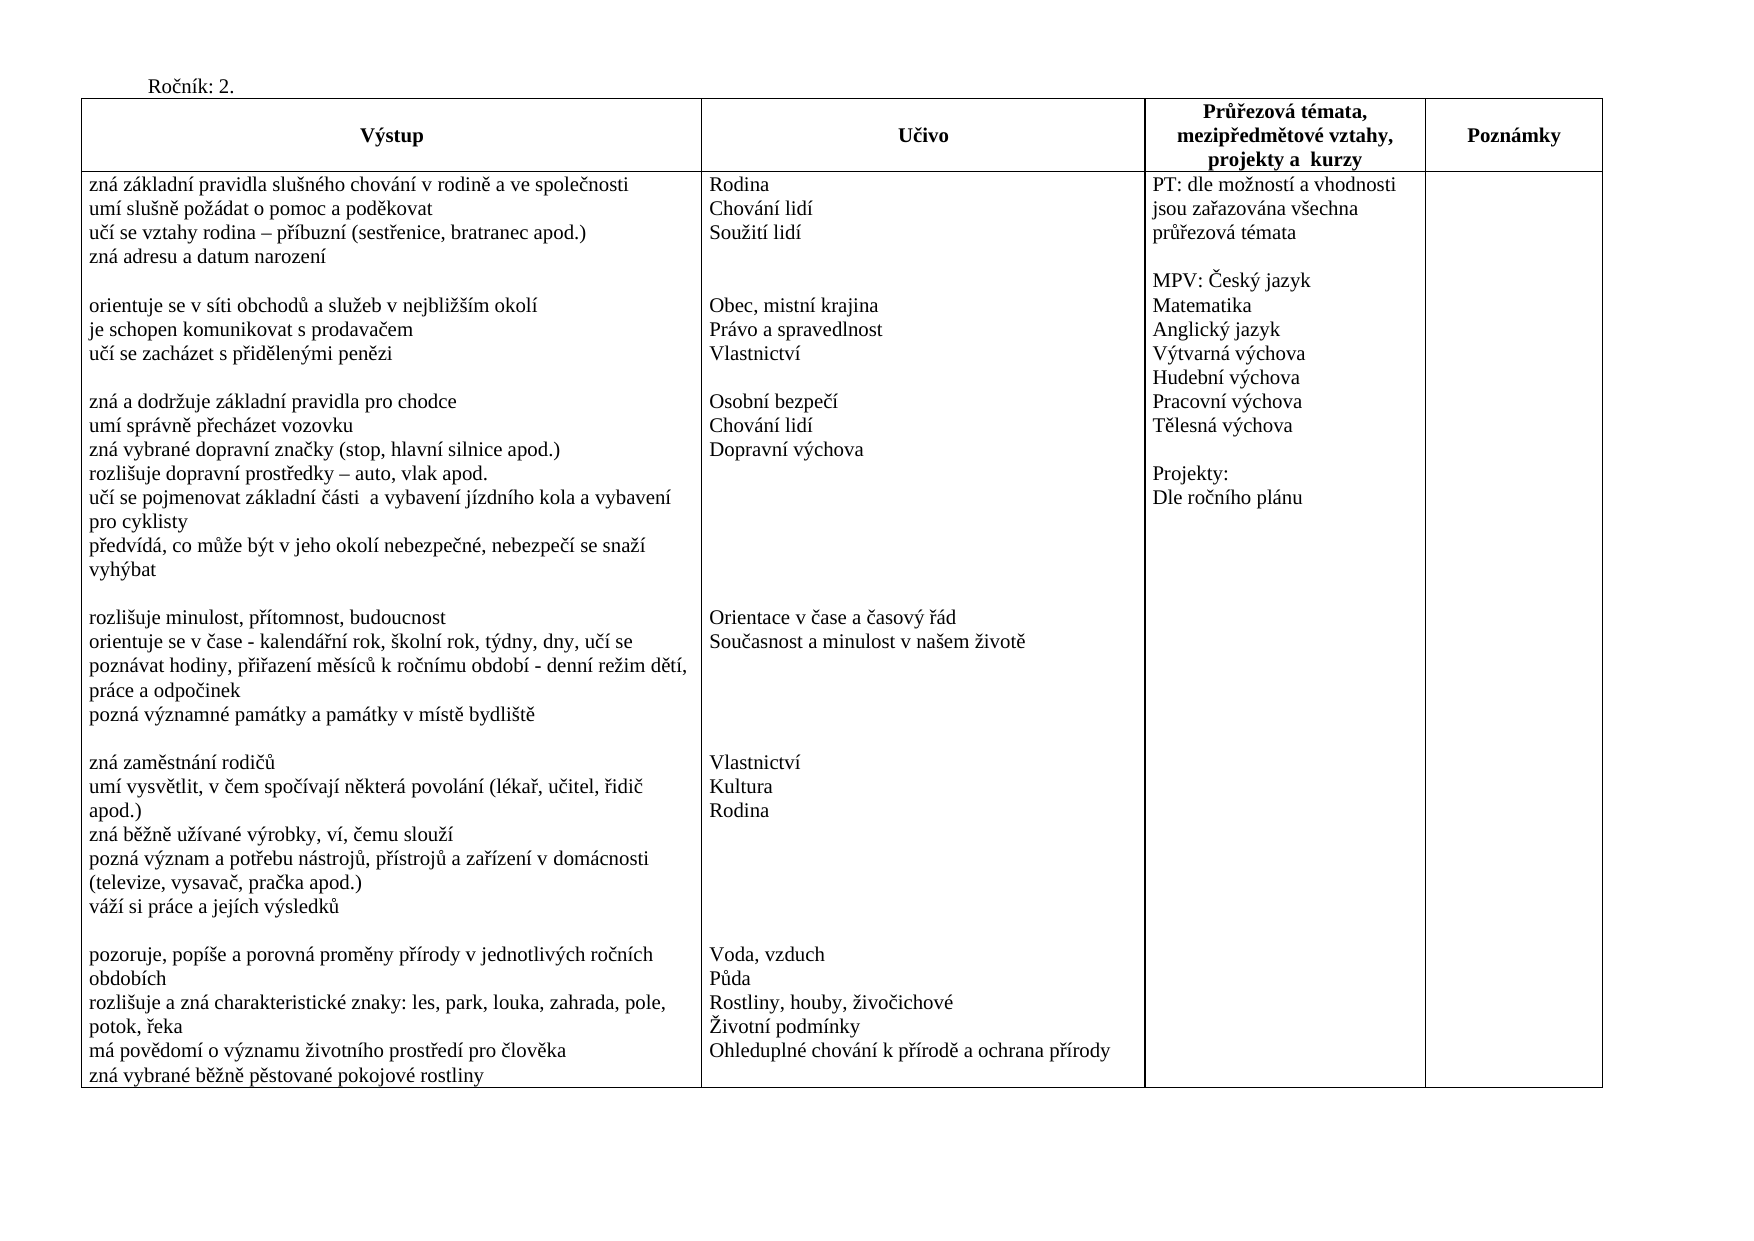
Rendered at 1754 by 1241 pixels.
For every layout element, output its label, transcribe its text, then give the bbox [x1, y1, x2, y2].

subtitle Ročník: 2. [148, 74, 1606, 98]
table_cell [82, 172, 701, 1087]
table_cell [1426, 172, 1602, 1087]
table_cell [1146, 172, 1425, 1087]
table_header Výstup [82, 99, 701, 171]
table_header Učivo [702, 99, 1144, 171]
table_header Poznámky [1426, 99, 1602, 171]
table_header Průřezová témata, mezipředmětové vztahy, projekty a kurzy [1146, 99, 1425, 171]
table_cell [702, 172, 1144, 1087]
